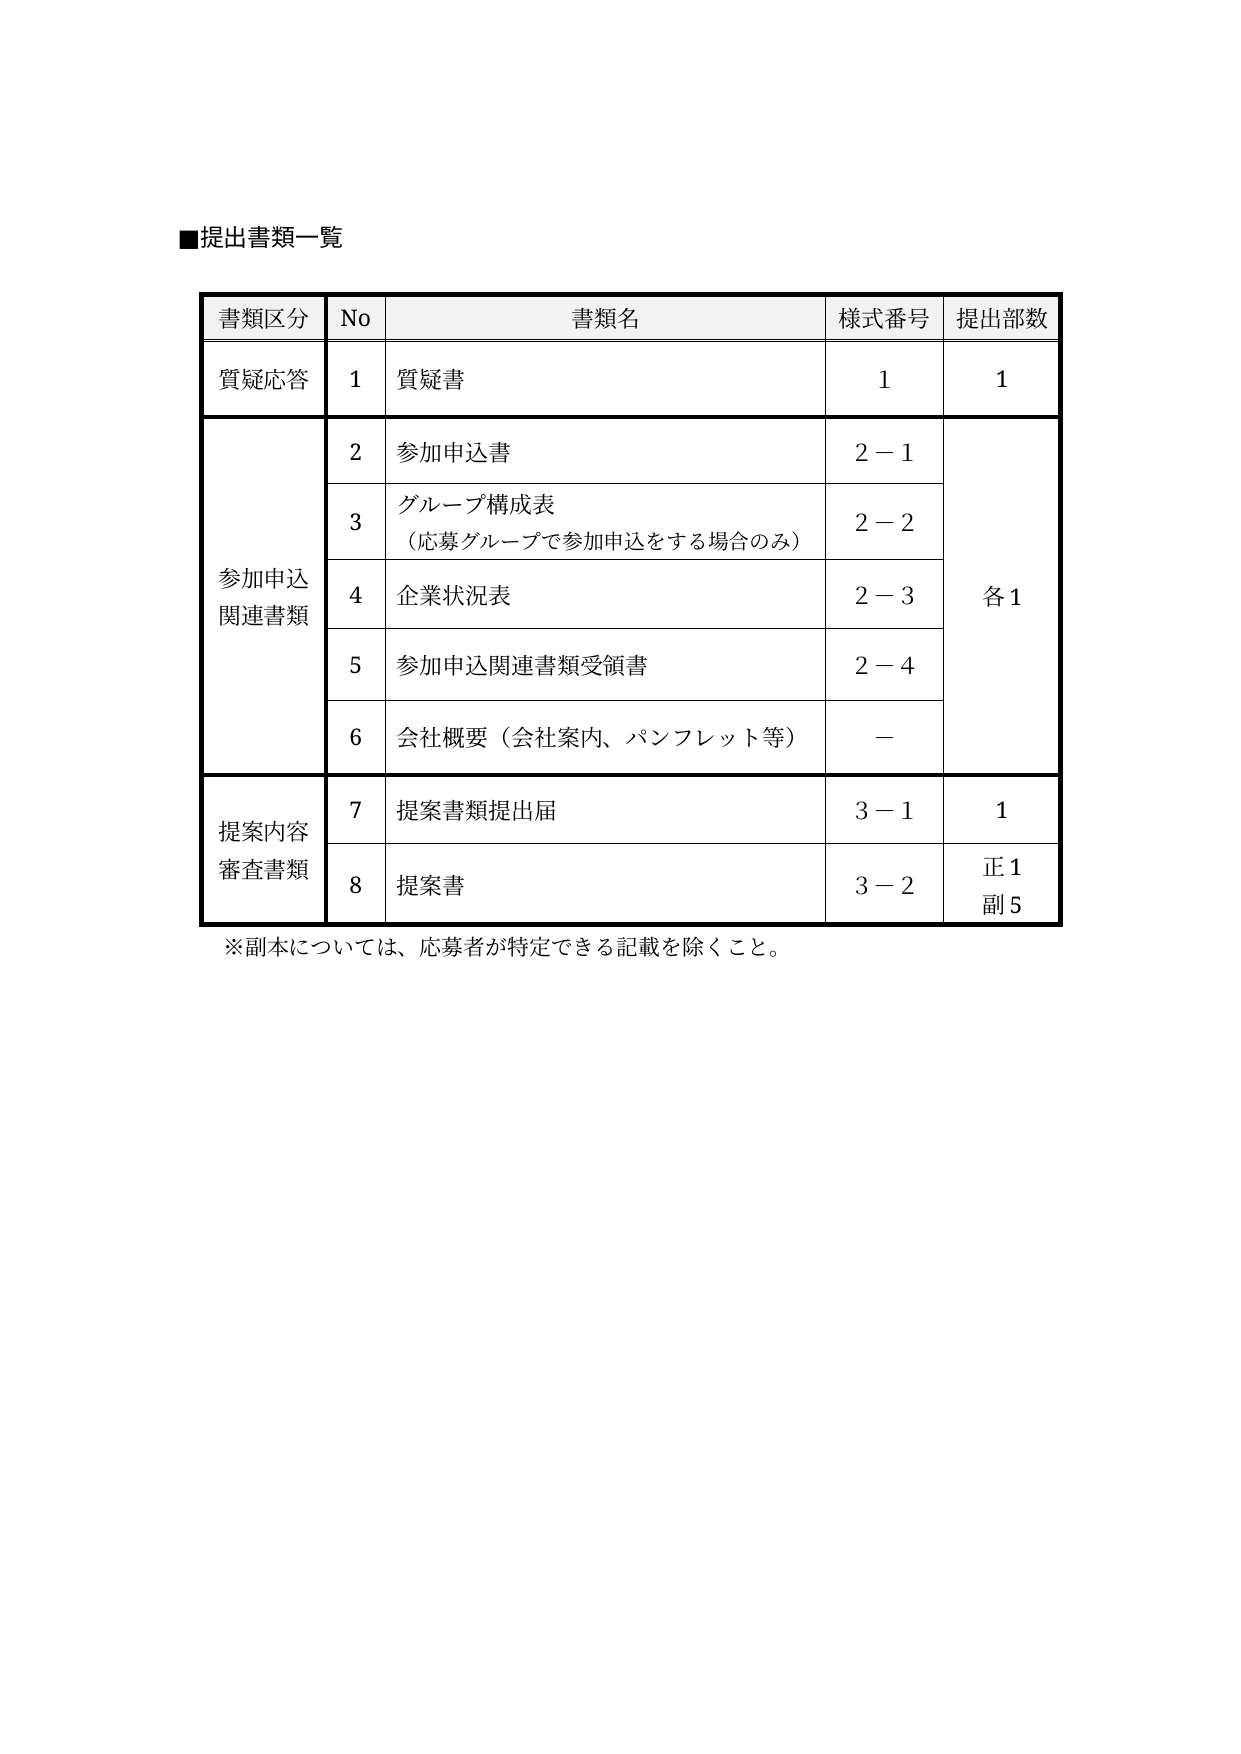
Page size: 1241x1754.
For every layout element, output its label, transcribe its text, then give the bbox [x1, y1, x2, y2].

table_cell ２－１ [826, 419, 943, 483]
table_cell グループ構成表 （応募グループで参加申込をする場合のみ） [386, 484, 825, 559]
table_cell １ [826, 342, 943, 414]
table_cell ２－３ [826, 560, 943, 628]
table_header 提出部数 [944, 297, 1058, 339]
table_cell 2 [328, 419, 385, 483]
table_cell 会社概要（会社案内、パンフレット等） [386, 701, 825, 772]
table_header 書類区分 [204, 297, 324, 339]
table_cell 企業状況表 [386, 560, 825, 628]
table_cell 提案書類提出届 [386, 777, 825, 842]
table_cell ２－２ [826, 484, 943, 559]
table_cell 6 [328, 701, 385, 772]
table_cell 1 [328, 342, 385, 414]
table_cell 正1 副5 [944, 844, 1058, 922]
table_cell 参加申込書 [386, 419, 825, 483]
table_header 書類名 [386, 297, 825, 339]
table_cell 1 [944, 777, 1058, 842]
table_header No [328, 297, 385, 339]
table_cell 質疑書 [386, 342, 825, 414]
table_cell － [826, 701, 943, 772]
table_cell 7 [328, 777, 385, 842]
table_header 様式番号 [826, 297, 943, 339]
table_cell 3 [328, 484, 385, 559]
table_cell 各1 [944, 419, 1058, 772]
table_cell ２－４ [826, 629, 943, 700]
table_cell ３－２ [826, 844, 943, 922]
table_cell 質疑応答 [204, 342, 324, 414]
table_cell ３－１ [826, 777, 943, 842]
table_cell 提案内容審査書類 [204, 777, 324, 922]
table_cell 4 [328, 560, 385, 628]
text ※副本については、応募者が特定できる記載を除くこと。 [177, 927, 1063, 964]
table_cell 参加申込関連書類受領書 [386, 629, 825, 700]
table_cell 1 [944, 342, 1058, 414]
table_cell 参加申込関連書類 [204, 419, 324, 772]
table_cell 提案書 [386, 844, 825, 922]
table_cell 8 [328, 844, 385, 922]
table_cell 5 [328, 629, 385, 700]
text ■提出書類一覧 [177, 217, 1063, 254]
